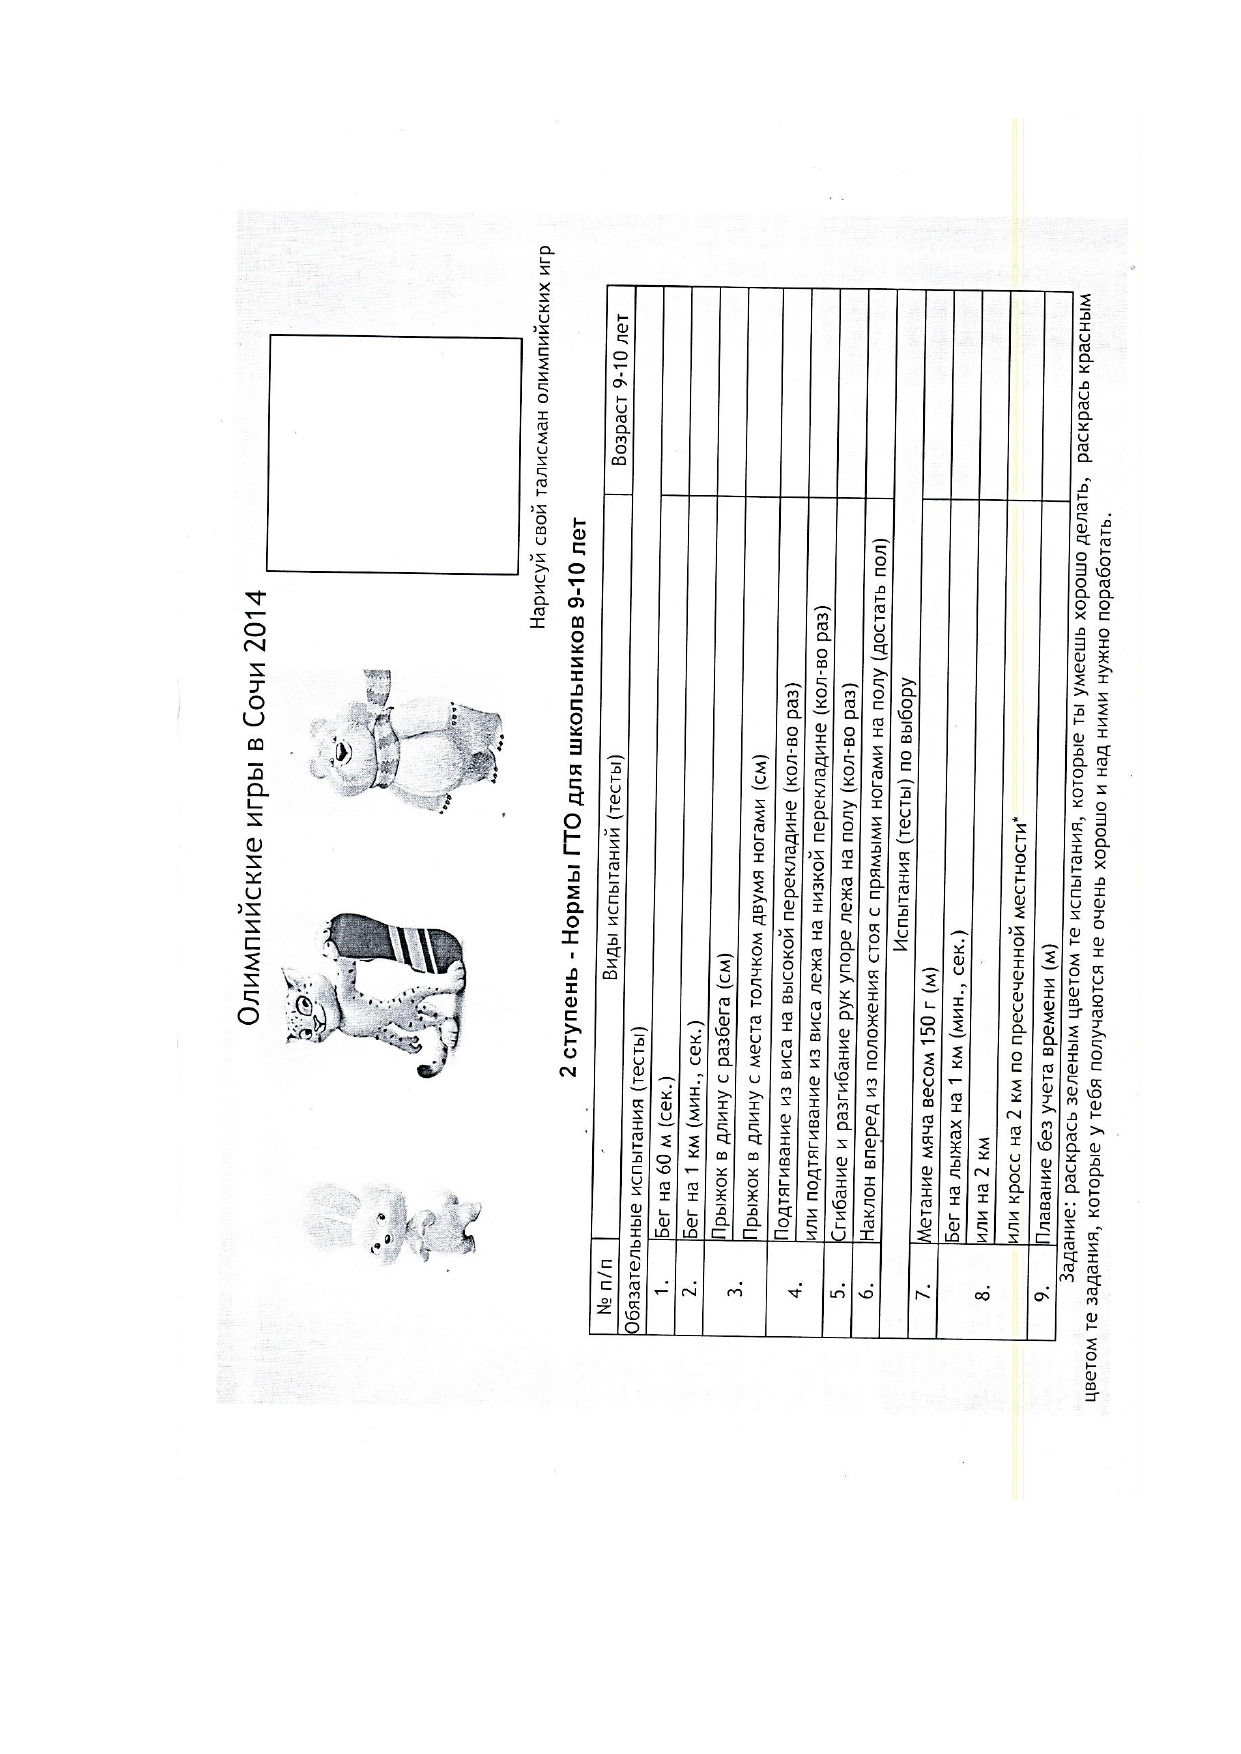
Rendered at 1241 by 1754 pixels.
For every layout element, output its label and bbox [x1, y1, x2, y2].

picture [177, 118, 1143, 1500]
